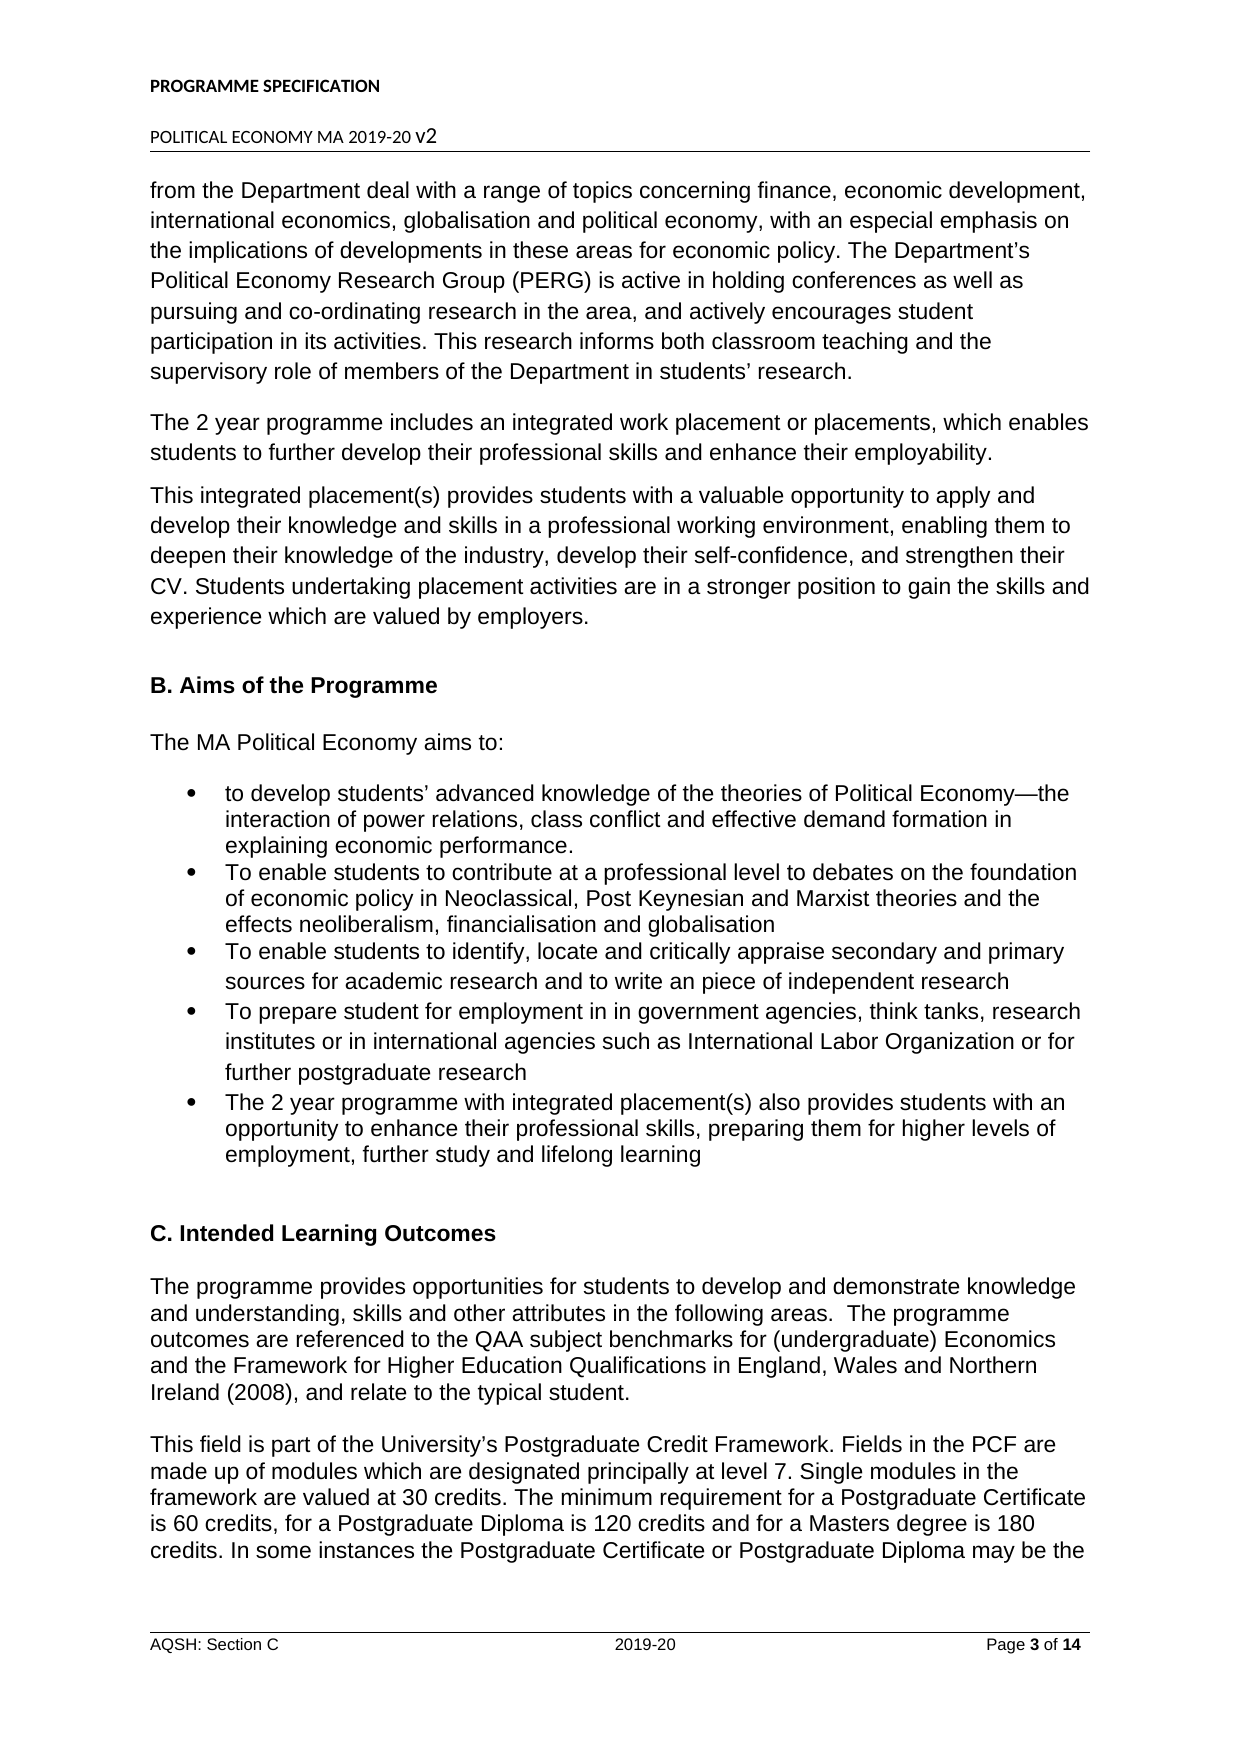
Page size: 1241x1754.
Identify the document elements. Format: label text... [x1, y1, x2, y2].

list The 2 year programme with integrated placement(s) also provides students with an opportunity to enhance their professional skills, preparing them for higher levels of employment, further study and lifelong learning [187, 1089, 1090, 1168]
text The 2 year programme includes an integrated work placement or placements, which enables students to further develop their professional skills and enhance their employability. [150, 409, 1090, 466]
text B. Aims of the Programme [150, 672, 1090, 698]
text C. Intended Learning Outcomes [150, 1220, 1090, 1247]
list To enable students to identify, locate and critically appraise secondary and primary sources for academic research and to write an piece of independent research [187, 938, 1090, 994]
list The MA Political Economy aims to: [150, 728, 1090, 755]
list To enable students to contribute at a professional level to debates on the foundation of economic policy in Neoclassical, Post Keynesian and Marxist theories and the effects neoliberalism, financialisation and globalisation [187, 858, 1090, 938]
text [150, 177, 1090, 384]
list to develop students’ advanced knowledge of the theories of Political Economy—the interaction of power relations, class conflict and effective demand formation in explaining economic performance. [187, 779, 1090, 858]
text This integrated placement(s) provides students with a valuable opportunity to apply and develop their knowledge and skills in a professional working environment, enabling them to deepen their knowledge of the industry, develop their self-confidence, and strengthen their CV. Students undertaking placement activities are in a stronger position to gain the skills and experience which are valued by employers. [150, 482, 1090, 629]
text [150, 1431, 1090, 1563]
list To prepare student for employment in in government agencies, think tanks, research institutes or in international agencies such as International Labor Organization or for further postgraduate research [187, 998, 1090, 1085]
text The programme provides opportunities for students to develop and demonstrate knowledge and understanding, skills and other attributes in the following areas. The programme outcomes are referenced to the QAA subject benchmarks for (undergraduate) Economics and the Framework for Higher Education Qualifications in England, Wales and Northern Ireland (2008), and relate to the typical student. [150, 1273, 1090, 1405]
